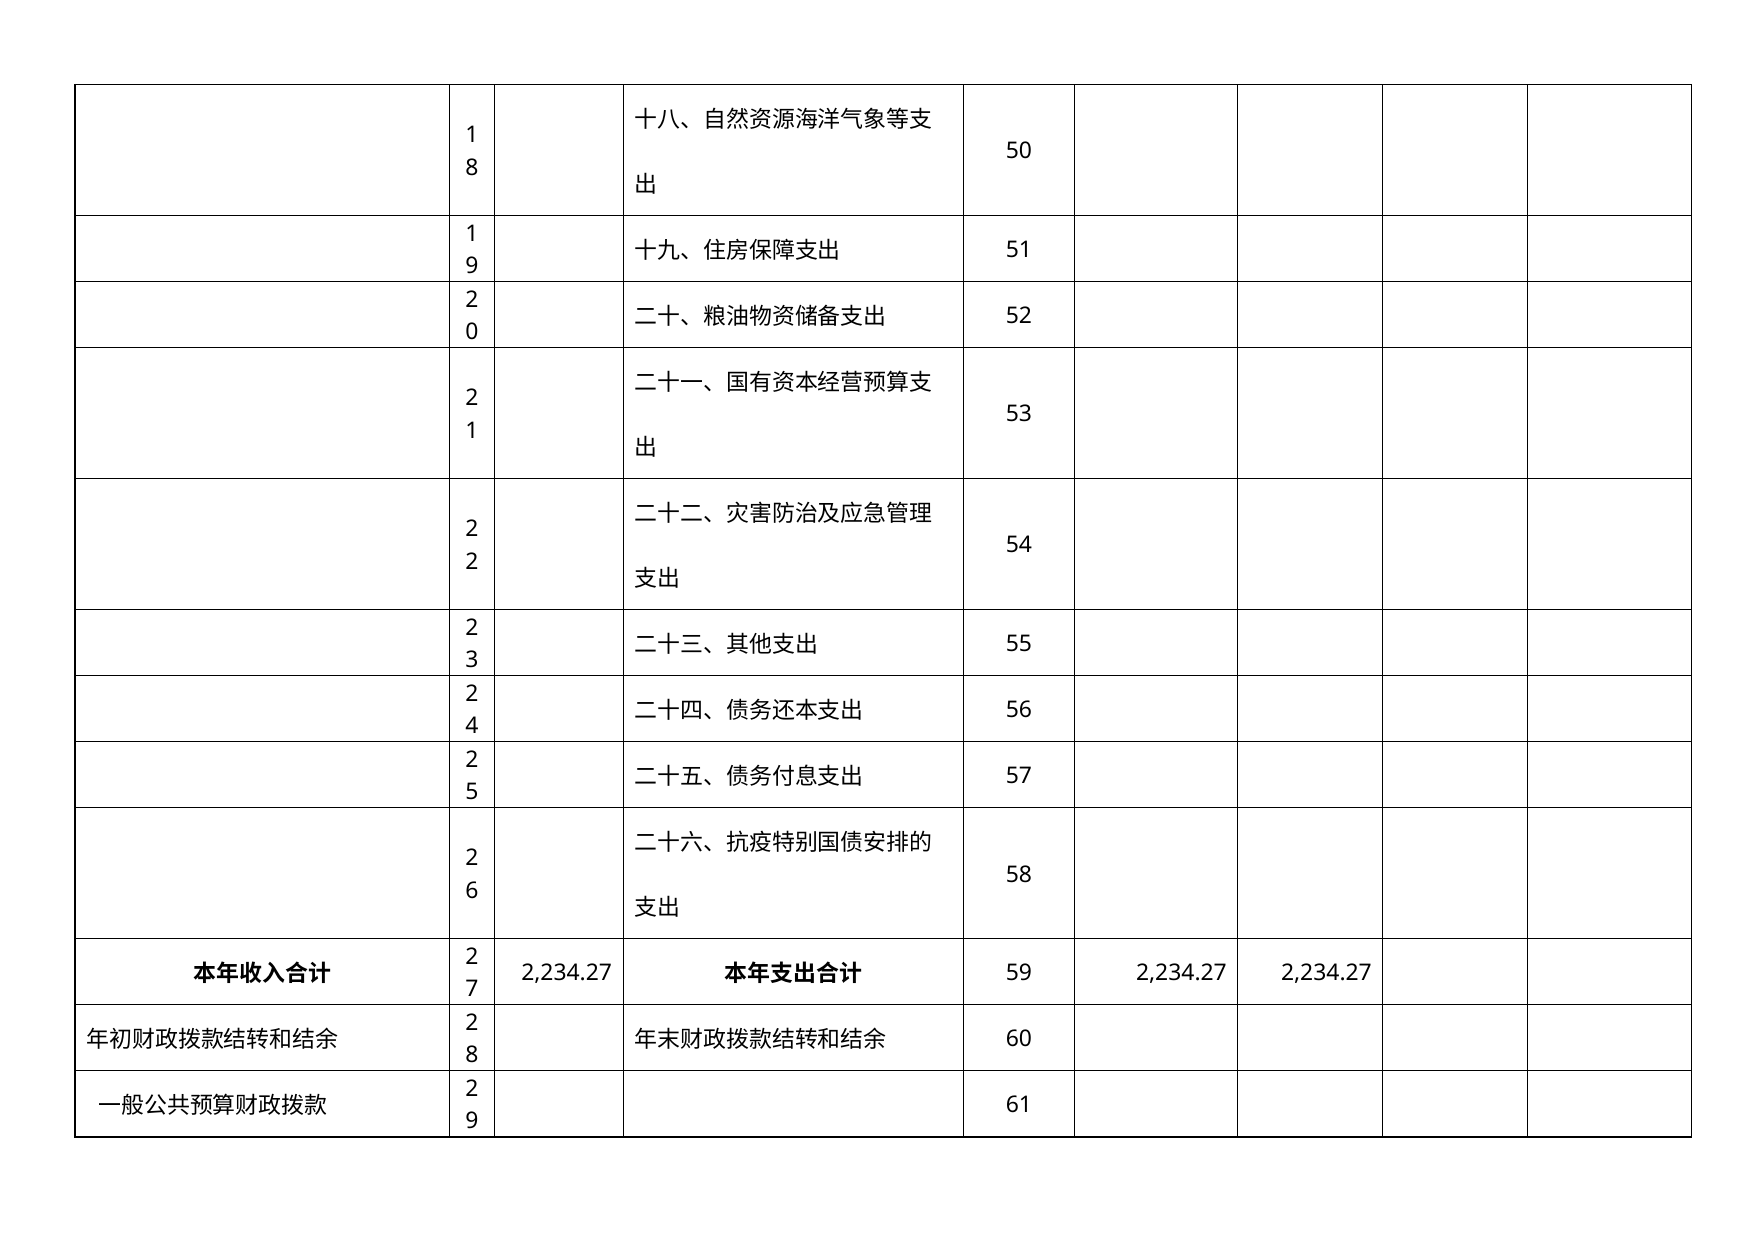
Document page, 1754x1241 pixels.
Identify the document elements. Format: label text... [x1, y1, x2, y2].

table_cell 二十四、债务还本支出 [624, 676, 963, 741]
table_cell [1528, 348, 1691, 478]
table_cell [495, 282, 623, 347]
table_cell 59 [964, 939, 1074, 1004]
table_cell 21 [450, 348, 494, 478]
table_cell [1383, 348, 1527, 478]
table_cell [495, 85, 623, 215]
table_cell [1528, 282, 1691, 347]
table_cell 52 [964, 282, 1074, 347]
table_cell [1383, 282, 1527, 347]
table_cell [76, 348, 449, 478]
table_cell [1528, 676, 1691, 741]
table_cell [76, 282, 449, 347]
table_cell 50 [964, 85, 1074, 215]
table_cell [1383, 610, 1527, 675]
table_cell [1383, 479, 1527, 609]
table_cell 28 [450, 1005, 494, 1070]
table_cell [1075, 610, 1237, 675]
table_cell 18 [450, 85, 494, 215]
table_cell 58 [964, 808, 1074, 938]
table_cell [1238, 216, 1382, 281]
table_cell 十九、住房保障支出 [624, 216, 963, 281]
table_cell 十八、自然资源海洋气象等支出 [624, 85, 963, 215]
table_cell 56 [964, 676, 1074, 741]
table_cell 29 [450, 1071, 494, 1136]
table_cell [76, 479, 449, 609]
table_cell [1238, 1005, 1382, 1070]
table_cell 24 [450, 676, 494, 741]
table_cell [1238, 1071, 1382, 1136]
table_cell [495, 1005, 623, 1070]
table_cell [1075, 676, 1237, 741]
table_cell [1383, 676, 1527, 741]
table_cell [1238, 479, 1382, 609]
table_cell 二十二、灾害防治及应急管理支出 [624, 479, 963, 609]
table_cell [1383, 1005, 1527, 1070]
table_cell 60 [964, 1005, 1074, 1070]
table_cell [1383, 808, 1527, 938]
table_cell [1383, 742, 1527, 807]
table_cell 22 [450, 479, 494, 609]
table_cell [495, 610, 623, 675]
table_cell [76, 742, 449, 807]
table_cell 二十、粮油物资储备支出 [624, 282, 963, 347]
table_cell [1075, 216, 1237, 281]
table_cell [1238, 610, 1382, 675]
table_cell [1528, 808, 1691, 938]
table_cell 53 [964, 348, 1074, 478]
table_cell 年初财政拨款结转和结余 [76, 1005, 449, 1070]
table_cell [495, 348, 623, 478]
table_cell [1075, 348, 1237, 478]
table_cell [624, 1071, 963, 1136]
table_cell 25 [450, 742, 494, 807]
table_cell [76, 216, 449, 281]
table_cell [1075, 808, 1237, 938]
table_cell 二十五、债务付息支出 [624, 742, 963, 807]
table_cell 2,234.27 [1238, 939, 1382, 1004]
table_cell 61 [964, 1071, 1074, 1136]
table_cell [495, 1071, 623, 1136]
table_cell [495, 479, 623, 609]
table_cell [1075, 742, 1237, 807]
table_cell 二十三、其他支出 [624, 610, 963, 675]
table_cell 二十一、国有资本经营预算支出 [624, 348, 963, 478]
table_cell [76, 808, 449, 938]
table_cell 26 [450, 808, 494, 938]
table_cell [1238, 85, 1382, 215]
table_cell [76, 85, 449, 215]
table_cell 2,234.27 [495, 939, 623, 1004]
table_cell [1383, 216, 1527, 281]
table_cell 27 [450, 939, 494, 1004]
table_cell 20 [450, 282, 494, 347]
table_cell 2,234.27 [1075, 939, 1237, 1004]
table_cell [1528, 939, 1691, 1004]
table_cell 19 [450, 216, 494, 281]
table_cell 二十六、抗疫特别国债安排的支出 [624, 808, 963, 938]
table_cell 57 [964, 742, 1074, 807]
table_cell 51 [964, 216, 1074, 281]
table_cell [1238, 348, 1382, 478]
table_cell [76, 610, 449, 675]
table_cell [1075, 282, 1237, 347]
table_cell [1528, 1071, 1691, 1136]
table_cell [1528, 610, 1691, 675]
table_cell [495, 808, 623, 938]
table_cell [1383, 939, 1527, 1004]
table_cell [1238, 676, 1382, 741]
table_cell [1238, 282, 1382, 347]
table_cell 55 [964, 610, 1074, 675]
table_cell [76, 676, 449, 741]
table_cell [1075, 1071, 1237, 1136]
table_cell 54 [964, 479, 1074, 609]
table_cell [1528, 216, 1691, 281]
table_cell 本年支出合计 [624, 939, 963, 1004]
table_cell [1238, 742, 1382, 807]
table_cell 一般公共预算财政拨款 [76, 1071, 449, 1136]
table_cell 本年收入合计 [76, 939, 449, 1004]
table_cell [1075, 479, 1237, 609]
table_cell [1528, 742, 1691, 807]
table_cell [1075, 85, 1237, 215]
table_cell 23 [450, 610, 494, 675]
table_cell [1075, 1005, 1237, 1070]
table_cell [495, 216, 623, 281]
table_cell [1383, 85, 1527, 215]
table_cell [495, 742, 623, 807]
table_cell [1238, 808, 1382, 938]
table_cell [1528, 85, 1691, 215]
table_cell [495, 676, 623, 741]
table_cell [1528, 479, 1691, 609]
table_cell 年末财政拨款结转和结余 [624, 1005, 963, 1070]
table_cell [1383, 1071, 1527, 1136]
table_cell [1528, 1005, 1691, 1070]
